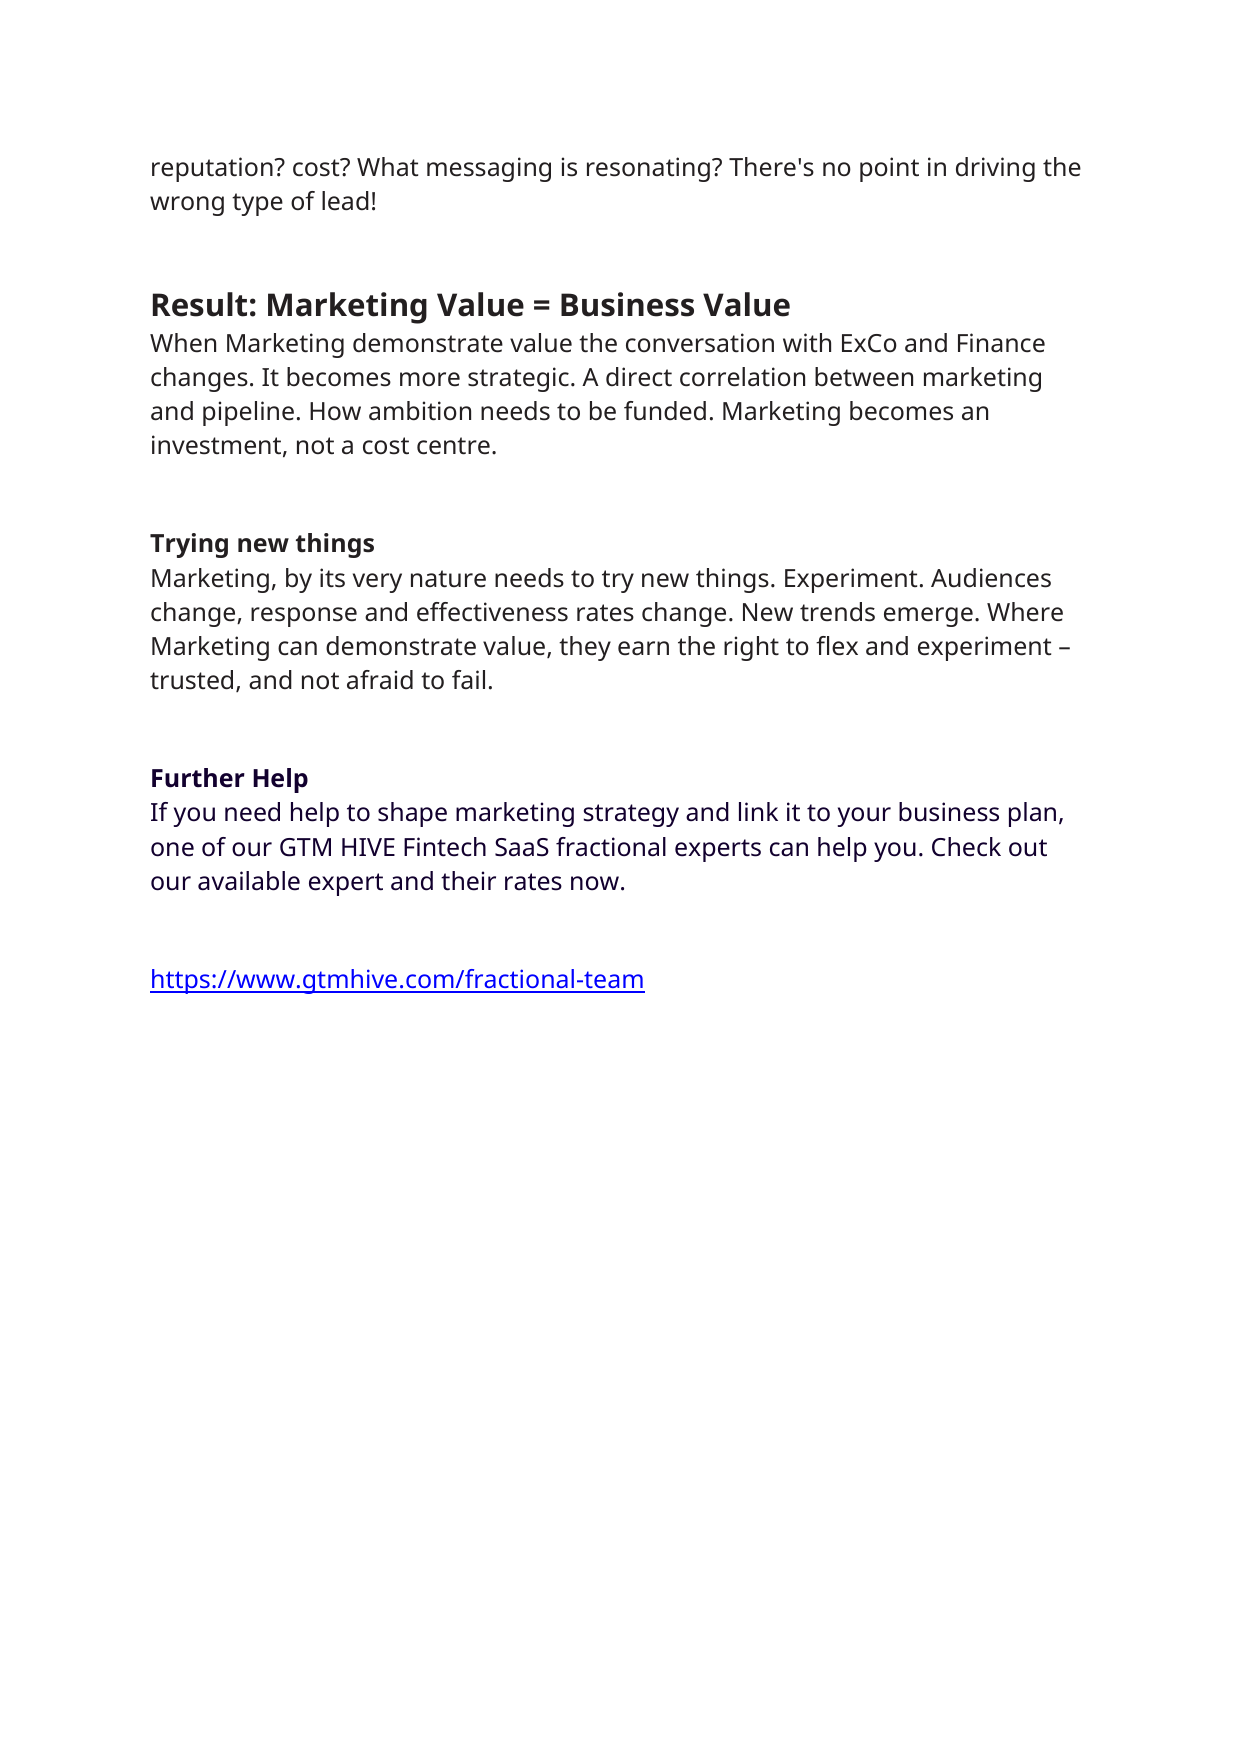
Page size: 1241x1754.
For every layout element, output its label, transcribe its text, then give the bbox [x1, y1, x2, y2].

text Result: Marketing Value = Business Value [150, 283, 1090, 325]
text If you need help to shape marketing strategy and link it to your business plan, one of our GTM HIVE Fintech SaaS fractional experts can help you. Check out our available expert and their rates now. [150, 795, 1090, 897]
text Trying new things [150, 526, 1090, 560]
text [150, 150, 1090, 218]
text Further Help [150, 761, 1090, 795]
text When Marketing demonstrate value the conversation with ExCo and Finance changes. It becomes more strategic. A direct correlation between marketing and pipeline. How ambition needs to be funded. Marketing becomes an investment, not a cost centre. [150, 325, 1090, 462]
text Marketing, by its very nature needs to try new things. Experiment. Audiences change, response and effectiveness rates change. New trends emerge. Where Marketing can demonstrate value, they earn the right to flex and experiment – trusted, and not afraid to fail. [150, 560, 1090, 696]
text https://www.gtmhive.com/fractional-team [150, 962, 1090, 996]
